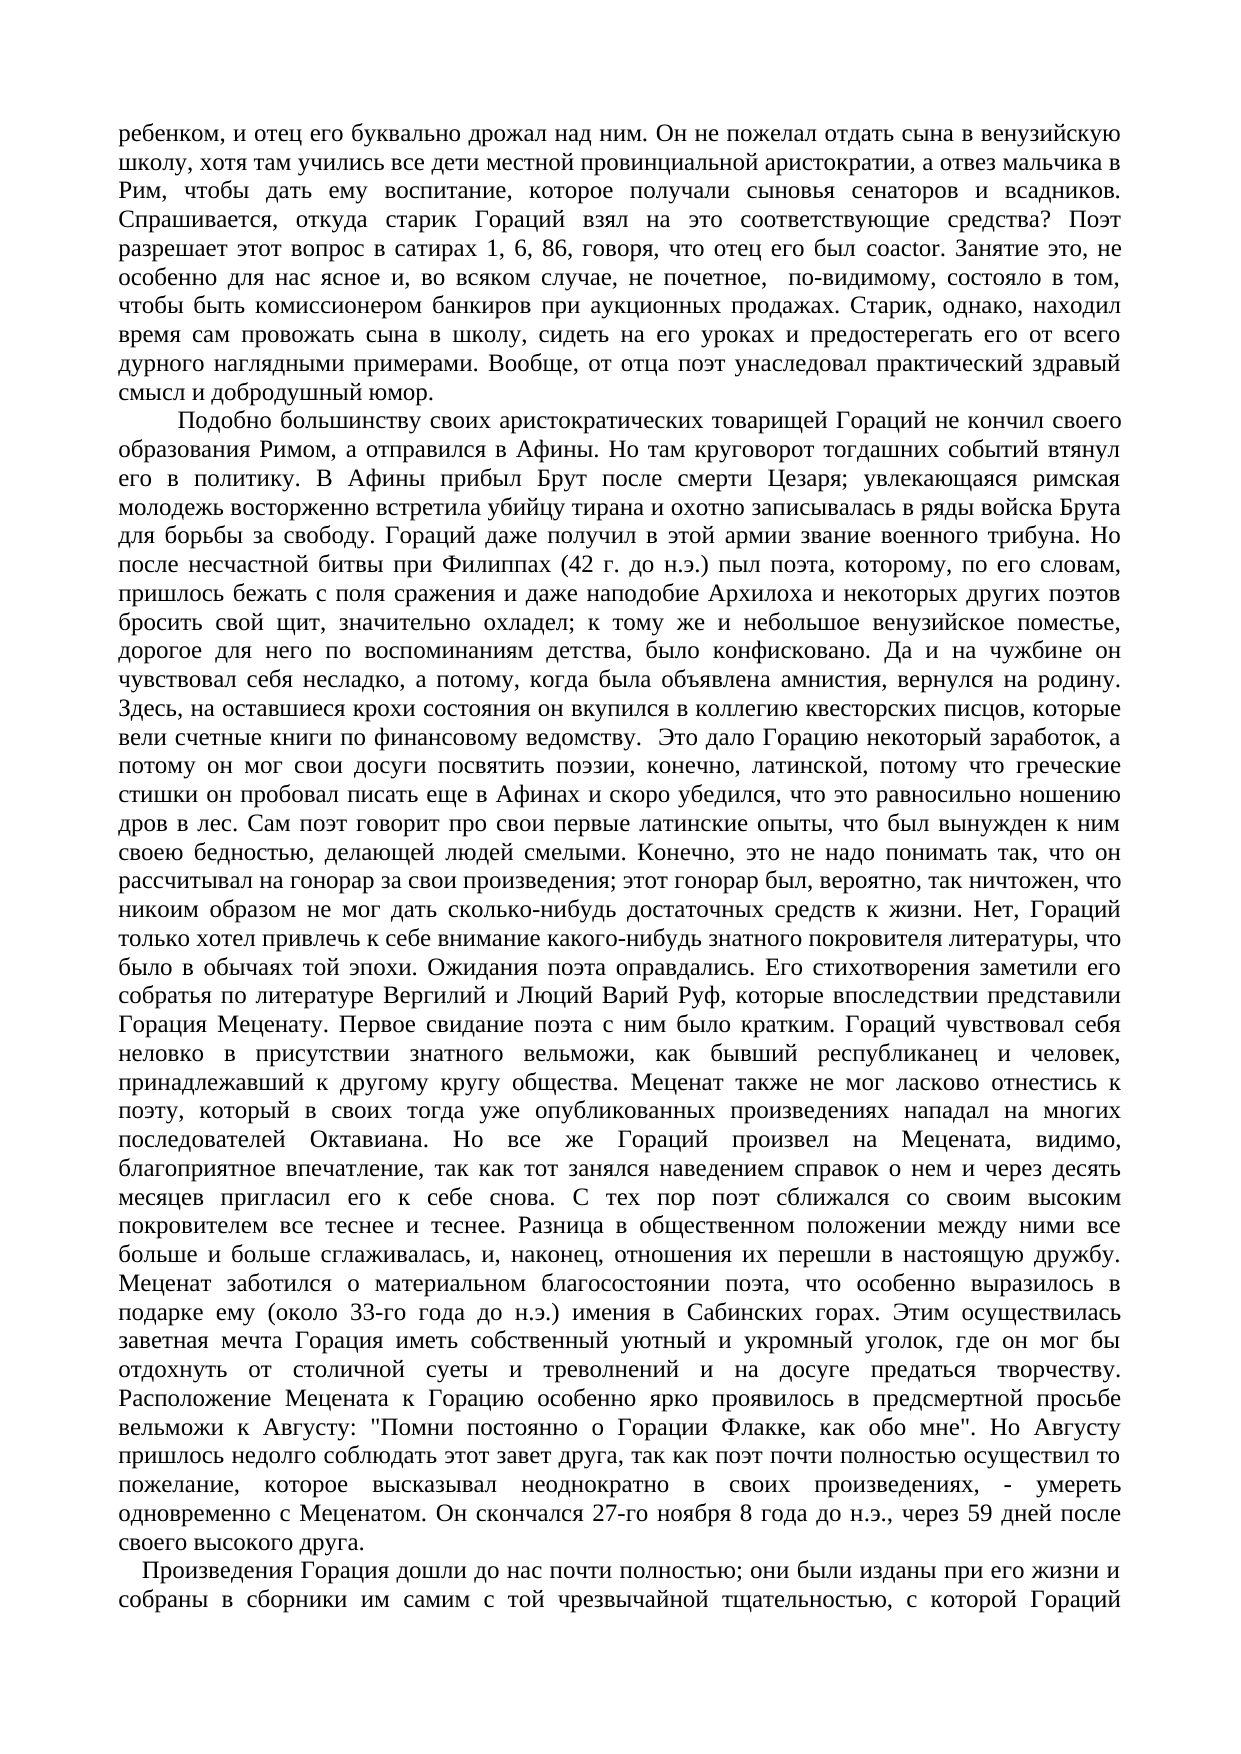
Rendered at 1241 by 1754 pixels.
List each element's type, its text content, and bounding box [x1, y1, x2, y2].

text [118, 1556, 1122, 1613]
text Подобно большинству своих аристократических товарищей Гораций не кончил своего образования Римом, а отправился в Афины. Но там круговорот тогдашних событий втянул его в политику. В Афины прибыл Брут после смерти Цезаря; увлекающаяся римская молодежь восторженно встретила убийцу тирана и охотно записывалась в ряды войска Брута для борьбы за свободу. Гораций даже получил в этой армии звание военного трибуна. Но после несчастной битвы при Филиппах (42 г. до н.э.) пыл поэта, которому, по его словам, пришлось бежать с поля сражения и даже наподобие Архилоха и некоторых других поэтов бросить свой щит, значительно охладел; к тому же и небольшое венузийское поместье, дорогое для него по воспоминаниям детства, было конфисковано. Да и на чужбине он чувствовал себя несладко, а потому, когда была объявлена амнистия, вернулся на родину. Здесь, на оставшиеся крохи состояния он вкупился в коллегию квесторских писцов, которые вели счетные книги по финансовому ведомству. Это дало Горацию некоторый заработок, а потому он мог свои досуги посвятить поэзии, конечно, латинской, потому что греческие стишки он пробовал писать еще в Афинах и скоро убедился, что это равносильно ношению дров в лес. Сам поэт говорит про свои первые латинские опыты, что был вынужден к ним своею бедностью, делающей людей смелыми. Конечно, это не надо понимать так, что он рассчитывал на гонорар за свои произведения; этот гонорар был, вероятно, так ничтожен, что никоим образом не мог дать сколько-нибудь достаточных средств к жизни. Нет, Гораций только хотел привлечь к себе внимание какого-нибудь знатного покровителя литературы, что было в обычаях той эпохи. Ожидания поэта оправдались. Его стихотворения заметили его собратья по литературе Вергилий и Люций Варий Руф, которые впоследствии представили Горация Меценату. Первое свидание поэта с ним было кратким. Гораций чувствовал себя неловко в присутствии знатного вельможи, как бывший республиканец и человек, принадлежавший к другому кругу общества. Меценат также не мог ласково отнестись к поэту, который в своих тогда уже опубликованных произведениях нападал на многих последователей Октавиана. Но все же Гораций произвел на Мецената, видимо, благоприятное впечатление, так как тот занялся наведением справок о нем и через десять месяцев пригласил его к себе снова. С тех пор поэт сближался со своим высоким покровителем все теснее и теснее. Разница в общественном положении между ними все больше и больше сглаживалась, и, наконец, отношения их перешли в настоящую дружбу. Меценат заботился о материальном благосостоянии поэта, что особенно выразилось в подарке ему (около 33-го года до н.э.) имения в Сабинских горах. Этим осуществилась заветная мечта Горация иметь собственный уютный и укромный уголок, где он мог бы отдохнуть от столичной суеты и треволнений и на досуге предаться творчеству. Расположение Мецената к Горацию особенно ярко проявилось в предсмертной просьбе вельможи к Августу: "Помни постоянно о Горации Флакке, как обо мне". Но Августу пришлось недолго соблюдать этот завет друга, так как поэт почти полностью осуществил то пожелание, которое высказывал неоднократно в своих произведениях, - умереть одновременно с Меценатом. Он скончался 27-го ноября 8 года до н.э., через 59 дней после своего высокого друга. [118, 406, 1122, 1556]
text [118, 118, 1122, 406]
